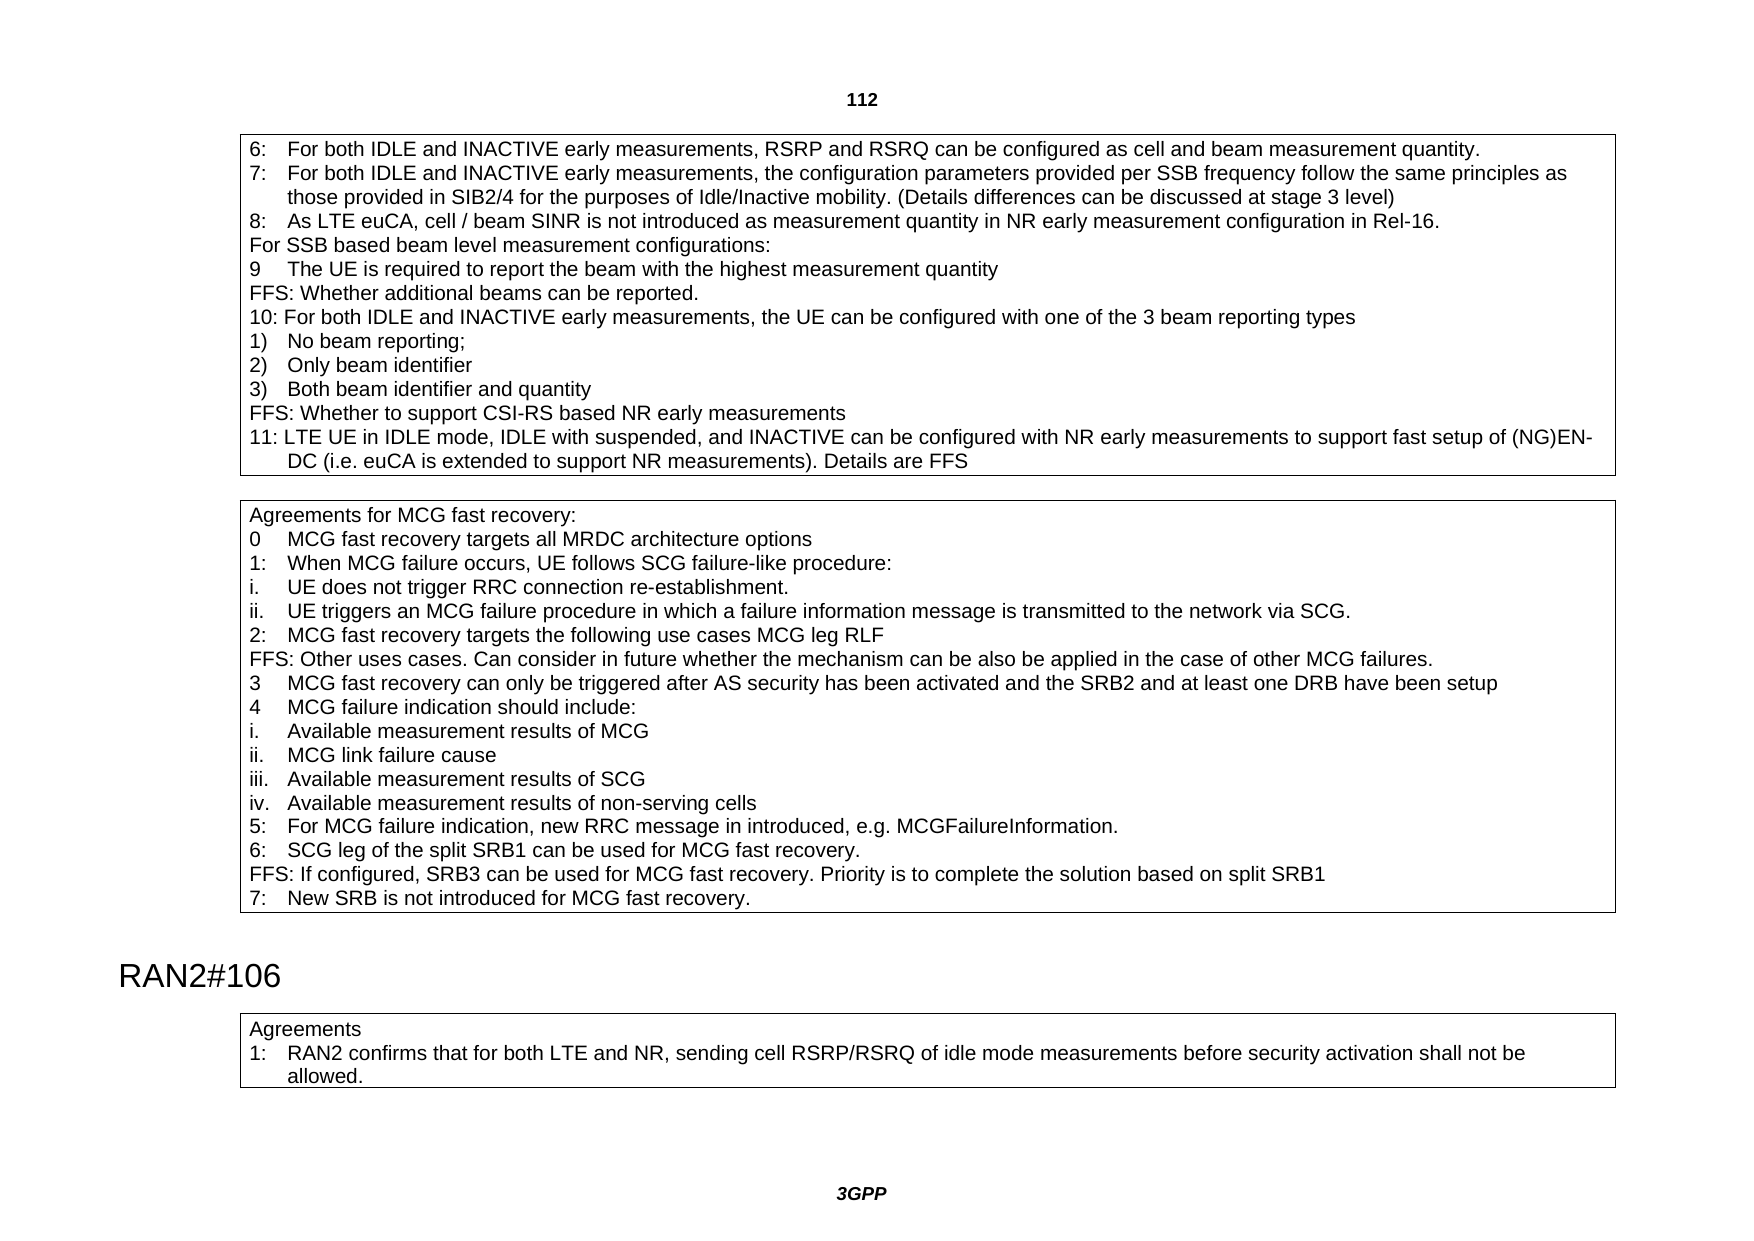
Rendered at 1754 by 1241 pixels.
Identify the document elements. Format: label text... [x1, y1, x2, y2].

text iii. Available measurement results of SCG [241, 763, 1615, 787]
text i. Available measurement results of MCG [241, 715, 1615, 739]
text FFS: If configured, SRB3 can be used for MCG fast recovery. Priority is to complete the solution based on split SRB1 [241, 859, 1615, 883]
text 5: For MCG failure indication, new RRC message in introduced, e.g. MCGFailureInformation. [241, 811, 1615, 835]
subtitle RAN2#106 [118, 956, 1606, 994]
text 2: MCG fast recovery targets the following use cases MCG leg RLF [241, 619, 1615, 643]
text 9 The UE is required to report the beam with the highest measurement quantity [241, 254, 1615, 278]
text 8: As LTE euCA, cell / beam SINR is not introduced as measurement quantity in NR early measurement configuration in Rel-16. [241, 206, 1615, 230]
text 1: When MCG failure occurs, UE follows SCG failure-like procedure: [241, 548, 1615, 572]
text FFS: Whether additional beams can be reported. [241, 278, 1615, 302]
text 6: For both IDLE and INACTIVE early measurements, RSRP and RSRQ can be configured as cell and beam measurement quantity. [241, 135, 1615, 158]
text For SSB based beam level measurement configurations: [241, 230, 1615, 254]
text 3) Both beam identifier and quantity [241, 374, 1615, 398]
text Agreements [241, 1014, 1615, 1037]
text Agreements for MCG fast recovery: [241, 501, 1615, 524]
text 6: SCG leg of the split SRB1 can be used for MCG fast recovery. [241, 835, 1615, 859]
text 7: For both IDLE and INACTIVE early measurements, the configuration parameters provided per SSB frequency follow the same principles as those provided in SIB2/4 for the purposes of Idle/Inactive mobility. (Details differences can be discussed at stage 3 level) [241, 158, 1615, 206]
text FFS: Other uses cases. Can consider in future whether the mechanism can be also be applied in the case of other MCG failures. [241, 643, 1615, 667]
text 4 MCG failure indication should include: [241, 691, 1615, 715]
text iv. Available measurement results of non-serving cells [241, 787, 1615, 811]
text 10: For both IDLE and INACTIVE early measurements, the UE can be configured with one of the 3 beam reporting types [241, 302, 1615, 326]
text i. UE does not trigger RRC connection re-establishment. [241, 572, 1615, 596]
text 2) Only beam identifier [241, 350, 1615, 374]
text ii. MCG link failure cause [241, 739, 1615, 763]
text 3 MCG fast recovery can only be triggered after AS security has been activated and the SRB2 and at least one DRB have been setup [241, 667, 1615, 691]
text 11: LTE UE in IDLE mode, IDLE with suspended, and INACTIVE can be configured with NR early measurements to support fast setup of (NG)EN-DC (i.e. euCA is extended to support NR measurements). Details are FFS [241, 422, 1615, 475]
text 1) No beam reporting; [241, 326, 1615, 350]
text FFS: Whether to support CSI-RS based NR early measurements [241, 398, 1615, 422]
text 0 MCG fast recovery targets all MRDC architecture options [241, 524, 1615, 548]
text ii. UE triggers an MCG failure procedure in which a failure information message is transmitted to the network via SCG. [241, 596, 1615, 619]
text 1: RAN2 confirms that for both LTE and NR, sending cell RSRP/RSRQ of idle mode measurements before security activation shall not be allowed. [241, 1037, 1615, 1087]
text 7: New SRB is not introduced for MCG fast recovery. [241, 883, 1615, 912]
